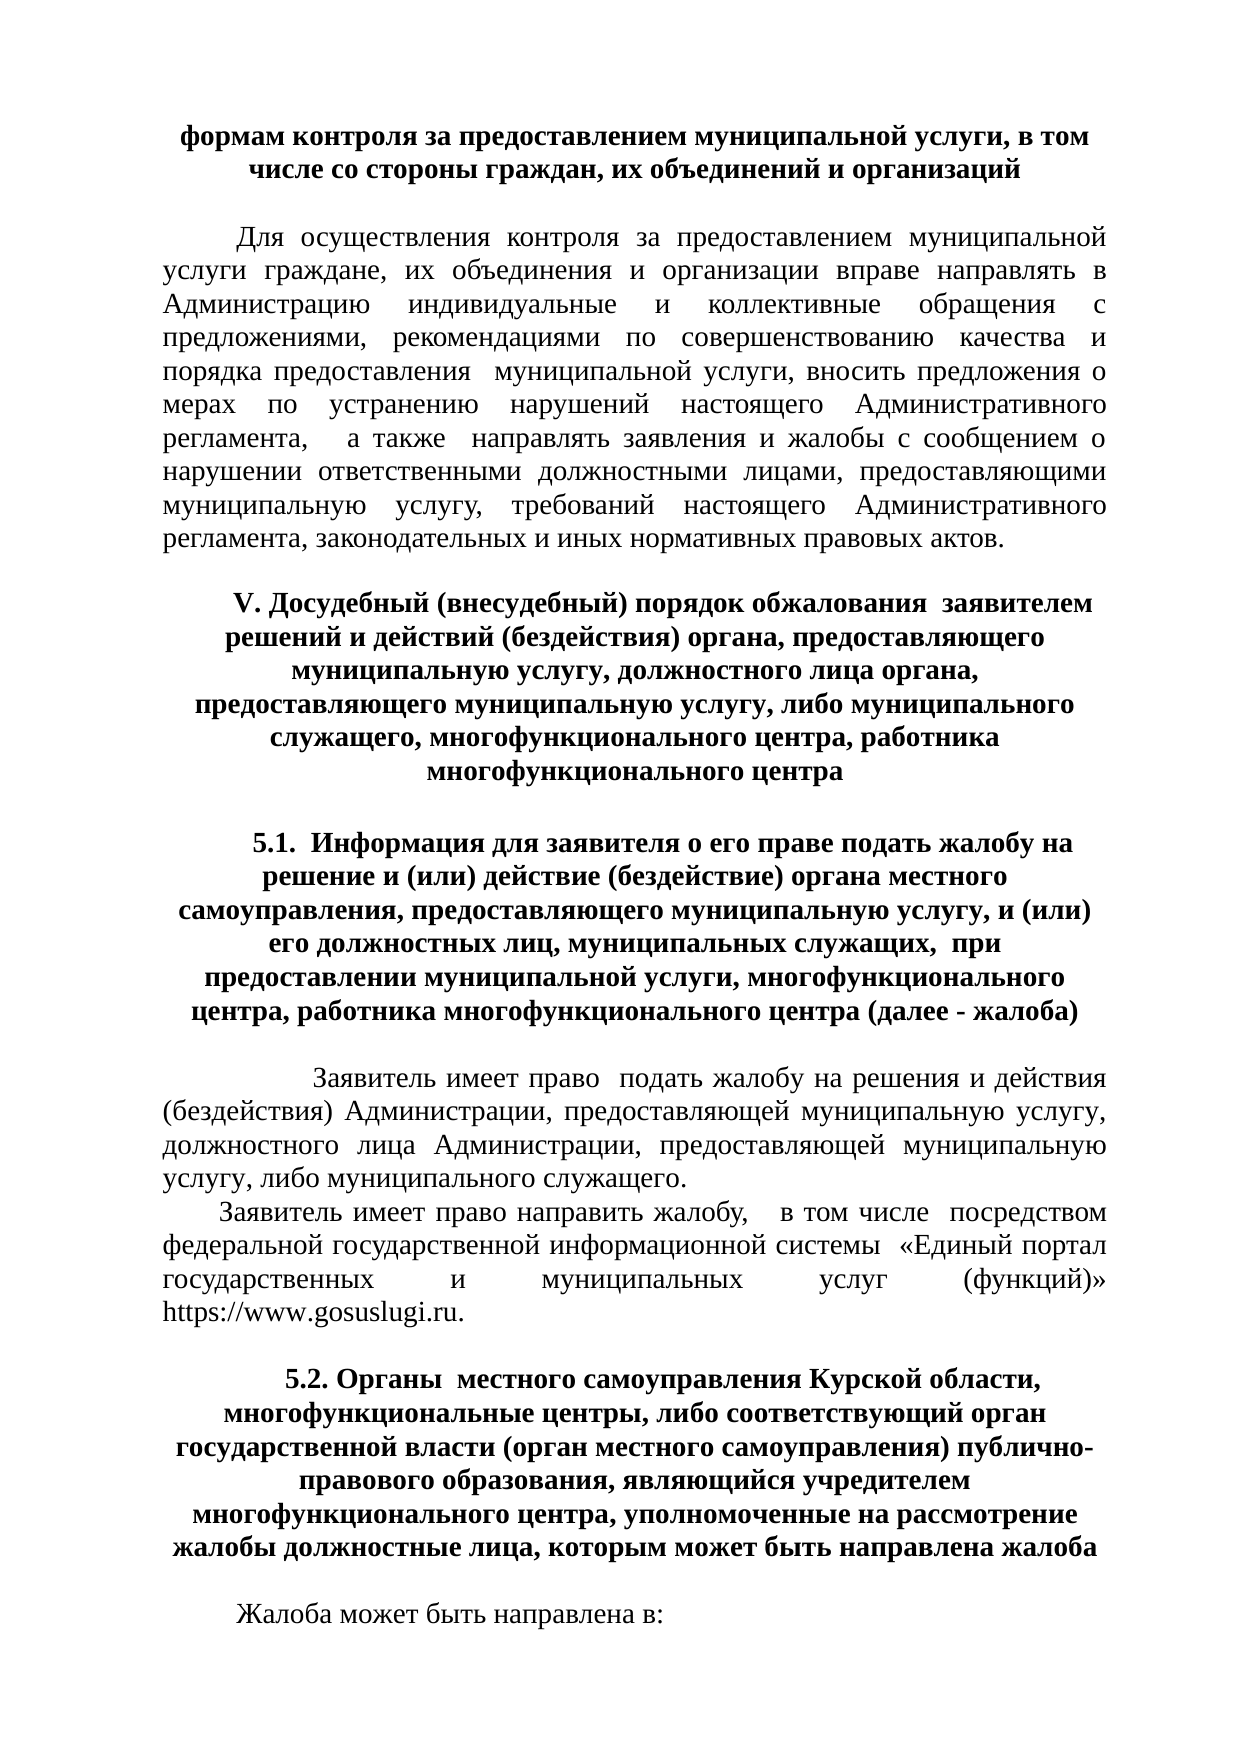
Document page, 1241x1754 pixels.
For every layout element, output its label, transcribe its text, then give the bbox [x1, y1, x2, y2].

text Жалоба может быть направлена в: [162, 1596, 1107, 1630]
text 5.2. Органы местного самоуправления Курской области, многофункциональные центры, либо соответствующий орган государственной власти (орган местного самоуправления) публично-правового образования, являющийся учредителем многофункционального центра, уполномоченные на рассмотрение жалобы должностные лица, которым может быть направлена жалоба [162, 1362, 1107, 1563]
text Заявитель имеет право подать жалобу на решения и действия (бездействия) Администрации, предоставляющей муниципальную услугу, должностного лица Администрации, предоставляющей муниципальную услугу, либо муниципального служащего. [162, 1060, 1107, 1194]
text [162, 118, 1107, 185]
text Заявитель имеет право направить жалобу, в том числе посредством федеральной государственной информационной системы «Единый портал государственных и муниципальных услуг (функций)» https://www.gosuslugi.ru. [162, 1194, 1107, 1328]
text Для осуществления контроля за предоставлением муниципальной услуги граждане, их объединения и организации вправе направлять в Администрацию индивидуальные и коллективные обращения с предложениями, рекомендациями по совершенствованию качества и порядка предоставления муниципальной услуги, вносить предложения о мерах по устранению нарушений настоящего Административного регламента, а также направлять заявления и жалобы с сообщением о нарушении ответственными должностными лицами, предоставляющими муниципальную услугу, требований настоящего Административного регламента, законодательных и иных нормативных правовых актов. [162, 219, 1107, 554]
text V. Досудебный (внесудебный) порядок обжалования заявителем решений и действий (бездействия) органа, предоставляющего муниципальную услугу, должностного лица органа, предоставляющего муниципальную услугу, либо муниципального служащего, многофункционального центра, работника многофункционального центра [162, 585, 1107, 787]
text 5.1. Информация для заявителя о его праве подать жалобу на решение и (или) действие (бездействие) органа местного самоуправления, предоставляющего муниципальную услугу, и (или) его должностных лиц, муниципальных служащих, при предоставлении муниципальной услуги, многофункционального центра, работника многофункционального центра (далее - жалоба) [162, 825, 1107, 1026]
